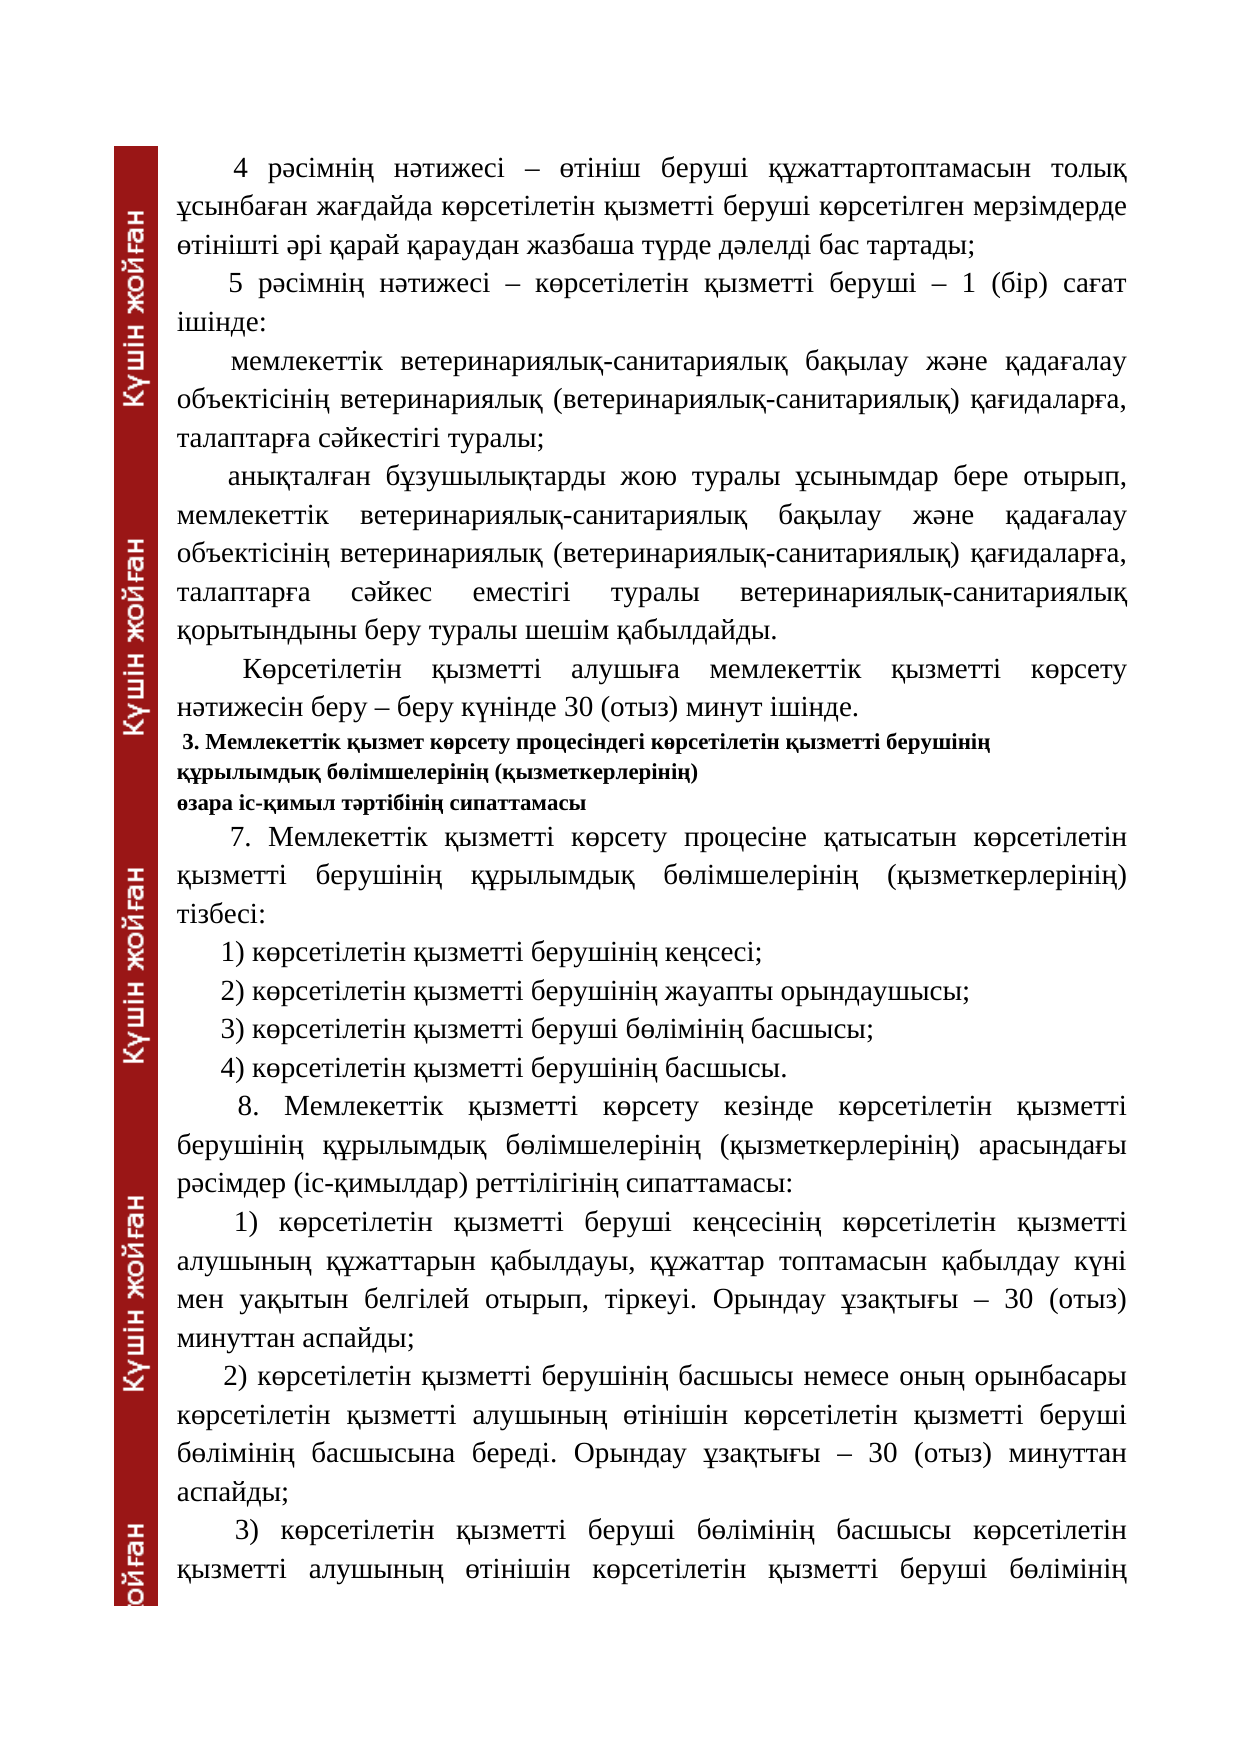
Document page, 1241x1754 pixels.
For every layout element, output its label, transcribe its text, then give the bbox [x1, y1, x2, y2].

picture [114, 1006, 158, 1011]
picture [114, 815, 158, 819]
text 3) көрсетілетін қызметті беруші бөлімінің басшысы; [112, 1011, 1128, 1045]
text 5 рәсімнің нәтижесі – көрсетілетін қызметті беруші – 1 (бір) сағат ішінде: [112, 266, 1128, 338]
text Көрсетілетін қызметті алушыға мемлекеттік қызметті көрсету нәтижесін беру – беру күнінде 30 (отыз) минут ішінде. [112, 651, 1128, 723]
picture [114, 646, 158, 651]
text 2) көрсетілетін қызметті берушінің басшысы немесе оның орынбасары көрсетілетін қызметті алушының өтінішін көрсетілетін қызметті беруші бөлімінің басшысына береді. Орындау ұзақтығы – 30 (отыз) минуттан аспайды; [112, 1358, 1128, 1507]
text мемлекеттік ветеринариялық-санитариялық бақылау және қадағалау объектісінің ветеринариялық (ветеринариялық-санитариялық) қағидаларға, талаптарға сәйкестігі туралы; [112, 343, 1128, 453]
text 1) көрсетілетін қызметті берушінің кеңсесі; [112, 934, 1128, 968]
text 7. Мемлекеттік қызметті көрсету процесіне қатысатын көрсетілетін қызметті берушінің құрылымдық бөлімшелерінің (қызметкерлерінің) тізбесі: [112, 819, 1128, 929]
text 3. Мемлекеттік қызмет көрсету процесіндегі көрсетілетін қызметті берушінің құрылымдық бөлімшелерінің (қызметкерлерінің) өзара іс-қимыл тәртібінің сипаттамасы [112, 728, 1128, 815]
picture [114, 453, 158, 458]
text 4) көрсетілетін қызметті берушінің басшысы. [112, 1050, 1128, 1083]
picture [114, 968, 158, 973]
picture [114, 1507, 158, 1512]
picture [114, 338, 158, 343]
text 1) көрсетілетін қызметті беруші кеңсесінің көрсетілетін қызметті алушының құжаттарын қабылдауы, құжаттар топтамасын қабылдау күні мен уақытын белгілей отырып, тіркеуі. Орындау ұзақтығы – 30 (отыз) минуттан аспайды; [112, 1204, 1128, 1353]
picture [114, 1045, 158, 1050]
picture [114, 1353, 158, 1358]
picture [114, 1083, 158, 1088]
picture [114, 929, 158, 934]
text анықталған бұзушылықтарды жою туралы ұсынымдар бере отырып, мемлекеттік ветеринариялық-санитариялық бақылау және қадағалау объектісінің ветеринариялық (ветеринариялық-санитариялық) қағидаларға, талаптарға сәйкес еместігі туралы ветеринариялық-санитариялық қорытындыны беру туралы шешім қабылдайды. [112, 458, 1128, 646]
picture [114, 146, 158, 150]
picture [114, 1199, 158, 1204]
text 2) көрсетілетін қызметті берушінің жауапты орындаушысы; [112, 973, 1128, 1006]
text 8. Мемлекеттік қызметті көрсету кезінде көрсетілетін қызметті берушінің құрылымдық бөлімшелерінің (қызметкерлерінің) арасындағы рәсімдер (іс-қимылдар) реттілігінің сипаттамасы: [112, 1088, 1128, 1199]
picture [114, 723, 158, 728]
text 4 рәсімнің нәтижесі – өтініш беруші құжаттартоптамасын толық ұсынбаған жағдайда көрсетілетін қызметті беруші көрсетілген мерзімдерде өтінішті әрі қарай қараудан жазбаша түрде дәлелді бас тартады; [112, 150, 1128, 261]
picture [114, 1584, 158, 1606]
picture [114, 261, 158, 266]
